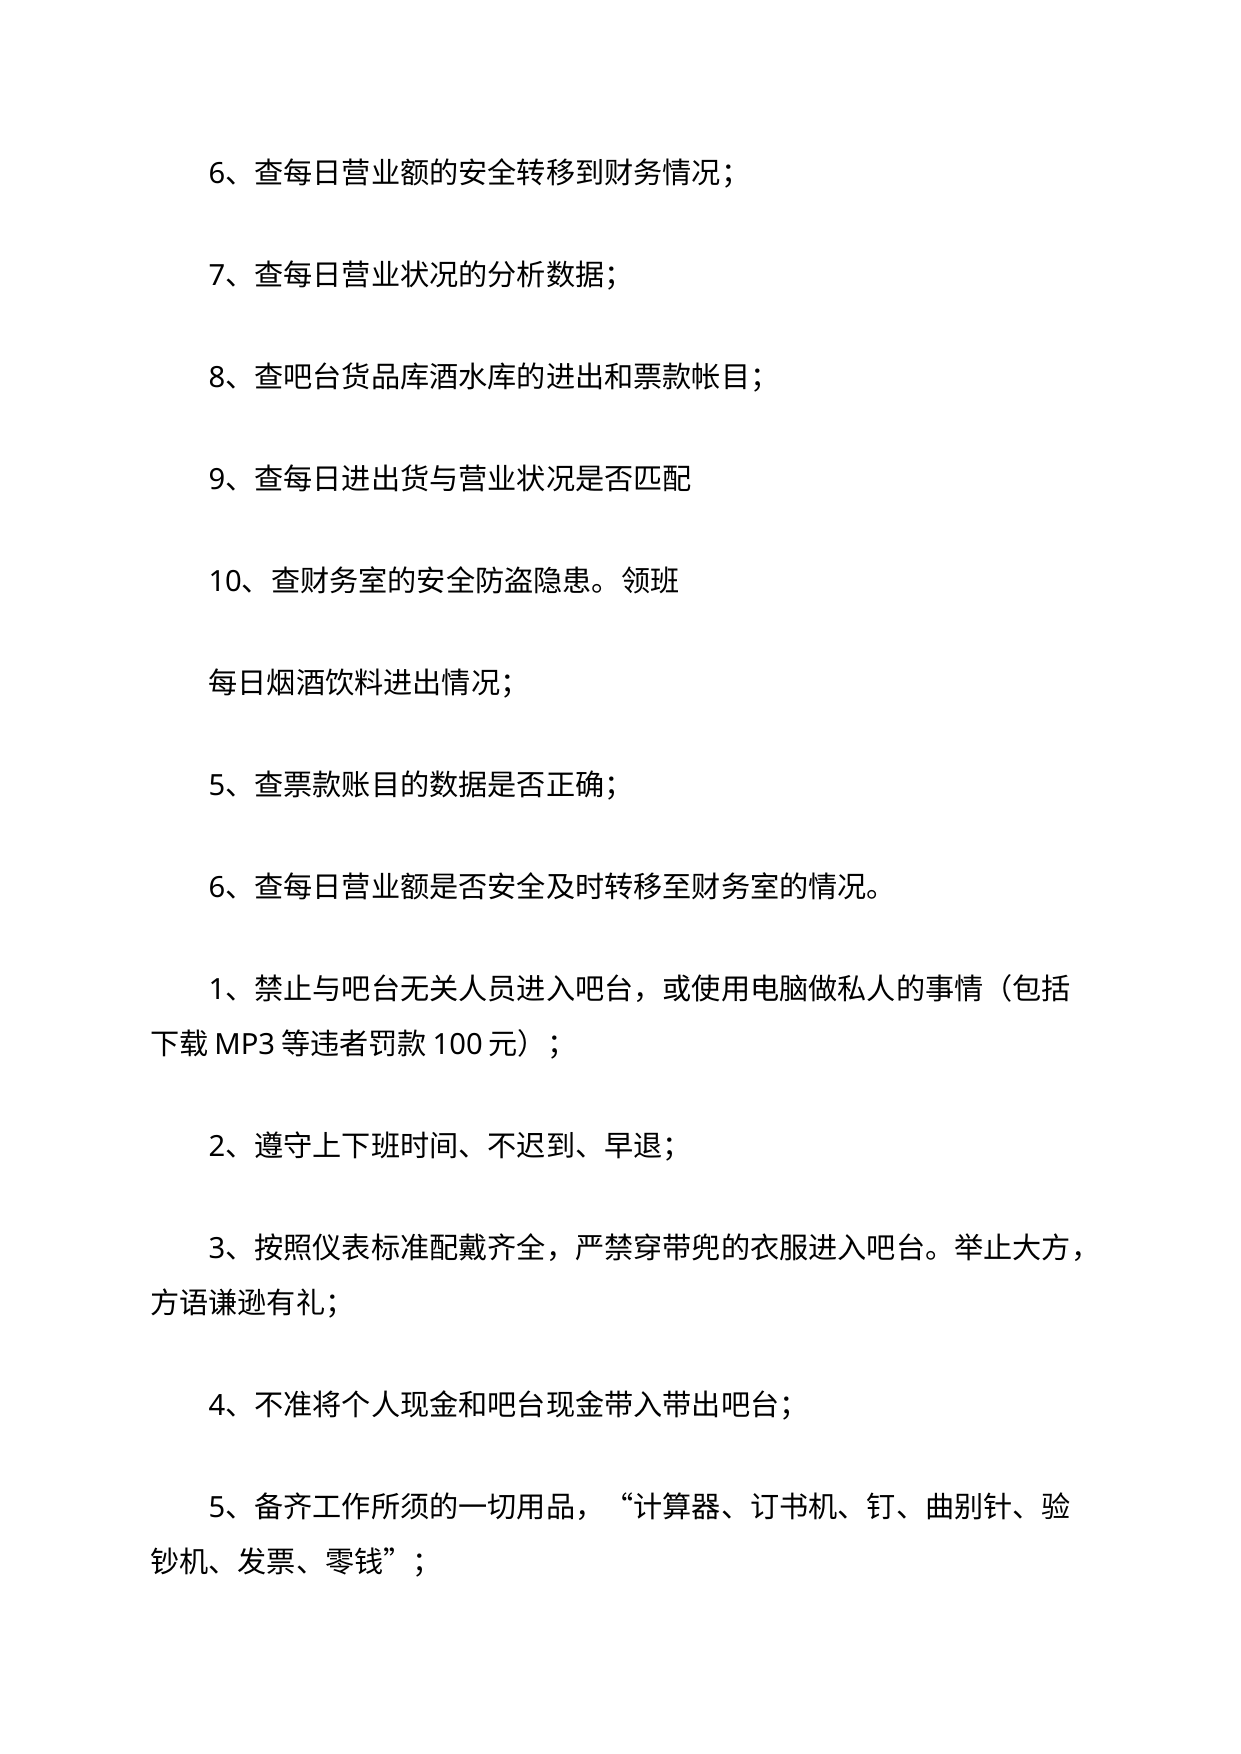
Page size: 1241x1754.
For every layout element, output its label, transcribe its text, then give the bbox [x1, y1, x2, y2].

text 3、按照仪表标准配戴齐全，严禁穿带兜的衣服进入吧台。举止大方，方语谦逊有礼； [150, 1224, 1090, 1322]
text 6、查每日营业额的安全转移到财务情况； [150, 150, 1090, 192]
text 每日烟酒饮料进出情况； [150, 660, 1090, 702]
text 5、查票款账目的数据是否正确； [150, 762, 1090, 804]
text 2、遵守上下班时间、不迟到、早退； [150, 1123, 1090, 1165]
text 10、查财务室的安全防盗隐患。领班 [150, 558, 1090, 600]
text 7、查每日营业状况的分析数据； [150, 252, 1090, 294]
text 9、查每日进出货与营业状况是否匹配 [150, 456, 1090, 498]
text 6、查每日营业额是否安全及时转移至财务室的情况。 [150, 864, 1090, 906]
text 8、查吧台货品库酒水库的进出和票款帐目； [150, 354, 1090, 396]
text 4、不准将个人现金和吧台现金带入带出吧台； [150, 1381, 1090, 1424]
text 1、禁止与吧台无关人员进入吧台，或使用电脑做私人的事情（包括下载MP3等违者罚款100元）； [150, 966, 1090, 1063]
text 5、备齐工作所须的一切用品，“计算器、订书机、钉、曲别针、验钞机、发票、零钱”； [150, 1483, 1090, 1581]
